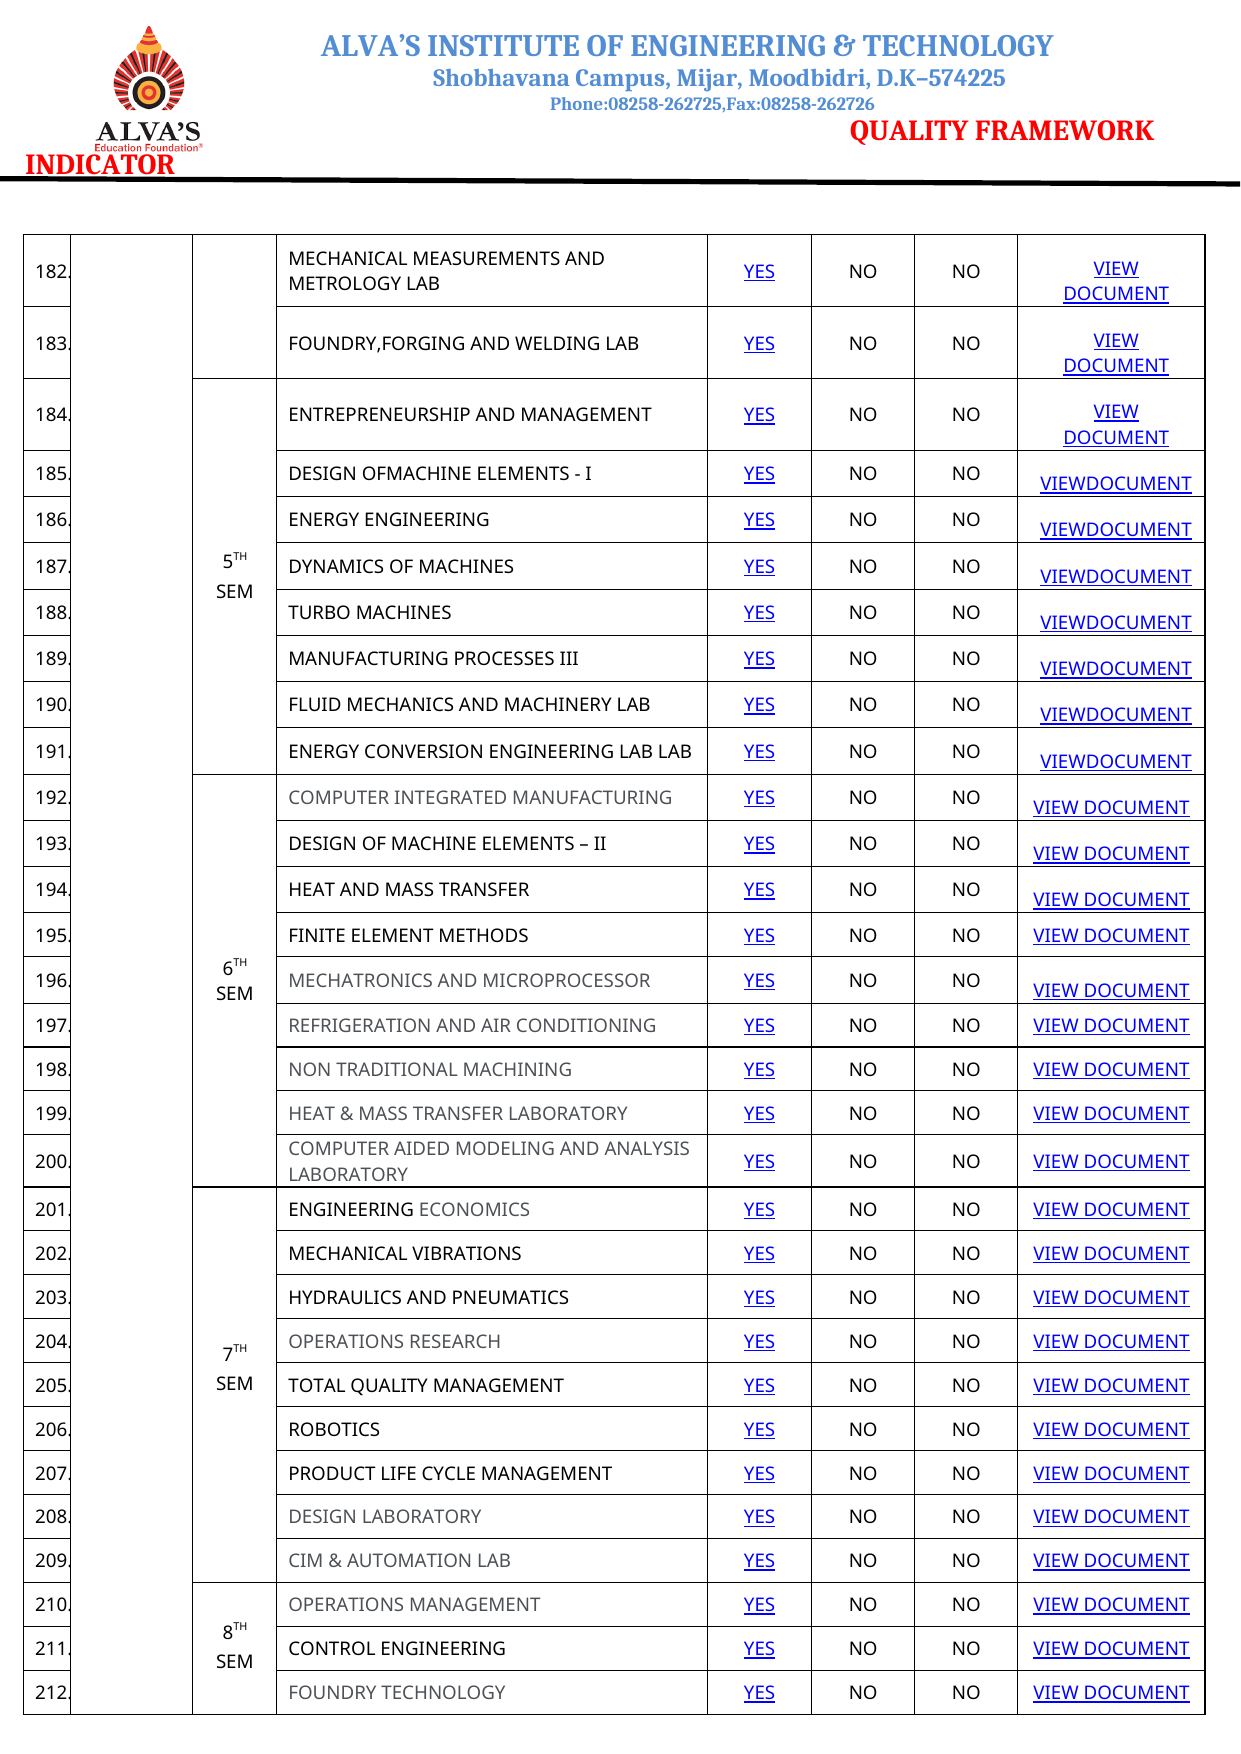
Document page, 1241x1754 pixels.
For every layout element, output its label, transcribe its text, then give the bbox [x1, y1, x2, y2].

table_cell TOTAL QUALITY MANAGEMENT [277, 1363, 707, 1406]
table_cell YES [708, 590, 811, 635]
table_cell NO [812, 636, 914, 681]
table_cell NO [915, 1188, 1017, 1230]
table_cell VIEW DOCUMENT [1018, 1627, 1204, 1670]
table_cell HYDRAULICS AND PNEUMATICS [277, 1275, 707, 1318]
table_cell FOUNDRY TECHNOLOGY [277, 1671, 707, 1714]
table_cell VIEW DOCUMENT [1018, 867, 1204, 912]
table_cell VIEW DOCUMENT [1018, 379, 1204, 450]
table_cell NO [812, 497, 914, 542]
table_cell NO [915, 1004, 1017, 1046]
table_cell NO [812, 1275, 914, 1318]
table_cell DESIGN OF MACHINE ELEMENTS – II [277, 821, 707, 866]
table_cell VIEW DOCUMENT [1018, 775, 1204, 820]
table_cell VIEWDOCUMENT [1018, 728, 1204, 773]
table_cell FOUNDRY,FORGING AND WELDING LAB [277, 307, 707, 378]
table_cell VIEW DOCUMENT [1018, 913, 1204, 956]
table_cell YES [708, 1539, 811, 1582]
table_cell [24, 1275, 70, 1318]
table_cell [24, 682, 70, 727]
table_cell PRODUCT LIFE CYCLE MANAGEMENT [277, 1451, 707, 1494]
table_cell DYNAMICS OF MACHINES [277, 543, 707, 588]
table_cell NO [812, 1188, 914, 1230]
table_cell NO [812, 821, 914, 866]
table_cell ENGINEERING ECONOMICS [277, 1188, 707, 1230]
table_cell [24, 1451, 70, 1494]
table_cell YES [708, 1275, 811, 1318]
table_cell NO [812, 1671, 914, 1714]
table_cell [24, 1091, 70, 1134]
table_cell [24, 451, 70, 496]
table_cell VIEWDOCUMENT [1018, 497, 1204, 542]
table_cell [24, 821, 70, 866]
table_cell NO [812, 1004, 914, 1046]
table_cell NO [812, 957, 914, 1002]
table_cell YES [708, 543, 811, 588]
table_cell YES [708, 379, 811, 450]
table_cell YES [708, 1671, 811, 1714]
table_cell [24, 775, 70, 820]
table_cell NO [812, 867, 914, 912]
table_cell ENERGY ENGINEERING [277, 497, 707, 542]
table_cell VIEW DOCUMENT [1018, 1091, 1204, 1134]
table_cell YES [708, 957, 811, 1002]
table_cell YES [708, 728, 811, 773]
table_cell YES [708, 1451, 811, 1494]
table_cell DESIGN LABORATORY [277, 1495, 707, 1538]
table_cell NO [915, 235, 1017, 306]
table_cell NO [812, 1539, 914, 1582]
table_cell YES [708, 1091, 811, 1134]
table_cell NO [812, 307, 914, 378]
table_cell VIEW DOCUMENT [1018, 1188, 1204, 1230]
table_cell NO [915, 1539, 1017, 1582]
table_cell NO [812, 1363, 914, 1406]
table_cell [24, 235, 70, 306]
table_cell NO [812, 1495, 914, 1538]
table_cell COMPUTER AIDED MODELING AND ANALYSIS LABORATORY [408, 1135, 707, 1186]
table_cell [24, 497, 70, 542]
table_cell FLUID MECHANICS AND MACHINERY LAB [277, 682, 707, 727]
table_cell [24, 1188, 70, 1230]
table_cell ENTREPRENEURSHIP AND MANAGEMENT [277, 379, 707, 450]
table_cell YES [708, 821, 811, 866]
table_cell [24, 543, 70, 588]
table_cell ENERGY CONVERSION ENGINEERING LAB LAB [277, 728, 707, 773]
table_cell NO [915, 913, 1017, 956]
table_cell YES [708, 1319, 811, 1362]
table_cell VIEW DOCUMENT [1018, 1495, 1204, 1538]
table_cell VIEWDOCUMENT [1018, 636, 1204, 681]
table_cell NO [812, 235, 914, 306]
table_cell NO [915, 307, 1017, 378]
table_cell YES [708, 235, 811, 306]
table_cell NO [812, 1451, 914, 1494]
table_cell NO [915, 1319, 1017, 1362]
table_cell [24, 728, 70, 773]
table_cell NO [812, 1627, 914, 1670]
table_cell [24, 1539, 70, 1582]
table_cell NO [915, 590, 1017, 635]
table_cell NO [812, 1319, 914, 1362]
table_cell YES [708, 775, 811, 820]
table_cell NO [915, 1407, 1017, 1450]
table_cell HEAT & MASS TRANSFER LABORATORY [277, 1091, 707, 1134]
table_cell VIEW DOCUMENT [1018, 235, 1204, 306]
table_cell OPERATIONS MANAGEMENT [277, 1583, 707, 1626]
table_cell NO [812, 1407, 914, 1450]
table_cell YES [708, 1048, 811, 1090]
table_cell YES [708, 1495, 811, 1538]
table_cell VIEW DOCUMENT [1018, 1231, 1204, 1274]
table_cell NO [812, 913, 914, 956]
table_cell NO [812, 1091, 914, 1134]
table_cell NO [915, 1275, 1017, 1318]
table_cell [24, 379, 70, 450]
table_cell NO [915, 636, 1017, 681]
table_cell VIEW DOCUMENT [1018, 1363, 1204, 1406]
table_cell NO [812, 543, 914, 588]
table_cell 5TH SEM [193, 379, 276, 773]
table_cell NO [915, 1583, 1017, 1626]
table_cell [24, 1135, 70, 1186]
table_cell VIEW DOCUMENT [1018, 1583, 1204, 1626]
table_cell [24, 1407, 70, 1450]
table_cell YES [708, 867, 811, 912]
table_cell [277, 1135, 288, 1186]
table_cell NO [812, 728, 914, 773]
table_cell VIEWDOCUMENT [1018, 682, 1204, 727]
table_cell [24, 1583, 70, 1626]
table_cell 7TH SEM [193, 1188, 276, 1582]
table_cell NO [915, 728, 1017, 773]
table_cell NO [915, 1135, 1017, 1186]
table_cell OPERATIONS RESEARCH [277, 1319, 707, 1362]
table_cell YES [708, 913, 811, 956]
table_cell NO [812, 451, 914, 496]
table_cell ROBOTICS [277, 1407, 707, 1450]
table_cell NO [812, 1231, 914, 1274]
table_cell NO [915, 682, 1017, 727]
table_cell NO [915, 1451, 1017, 1494]
table_cell NO [915, 1231, 1017, 1274]
table_cell 6TH SEM [193, 775, 276, 1186]
table_cell VIEW DOCUMENT [1018, 1135, 1204, 1186]
table_cell REFRIGERATION AND AIR CONDITIONING [277, 1004, 707, 1046]
table_cell NO [915, 1091, 1017, 1134]
table_cell YES [708, 307, 811, 378]
table_cell YES [708, 1231, 811, 1274]
table_cell NO [915, 379, 1017, 450]
table_cell VIEW DOCUMENT [1018, 1004, 1204, 1046]
table_cell [24, 1231, 70, 1274]
table_cell DESIGN OFMACHINE ELEMENTS - I [277, 451, 707, 496]
table_cell VIEWDOCUMENT [1018, 590, 1204, 635]
table_cell VIEW DOCUMENT [1018, 1048, 1204, 1090]
table_cell [24, 1627, 70, 1670]
table_cell NO [915, 867, 1017, 912]
table_cell NO [915, 1627, 1017, 1670]
table_cell YES [708, 682, 811, 727]
table_cell YES [708, 1407, 811, 1450]
table_cell VIEWDOCUMENT [1018, 543, 1204, 588]
table_cell NO [915, 451, 1017, 496]
table_cell [24, 1004, 70, 1046]
table_cell VIEW DOCUMENT [1018, 1539, 1204, 1582]
picture [95, 26, 204, 156]
table_cell [24, 1495, 70, 1538]
table_cell YES [708, 1188, 811, 1230]
table_cell NO [915, 1363, 1017, 1406]
table_cell NO [915, 1671, 1017, 1714]
table_cell YES [708, 1004, 811, 1046]
table_cell NO [915, 957, 1017, 1002]
table_cell [24, 1319, 70, 1362]
table_cell NO [812, 590, 914, 635]
table_cell COMPUTER INTEGRATED MANUFACTURING [277, 775, 707, 820]
table_cell MECHATRONICS AND MICROPROCESSOR [277, 957, 707, 1002]
table_cell VIEW DOCUMENT [1018, 1451, 1204, 1494]
table_cell VIEW DOCUMENT [1018, 307, 1204, 378]
table_cell VIEW DOCUMENT [1018, 821, 1204, 866]
table_cell NON TRADITIONAL MACHINING [277, 1048, 707, 1090]
table_cell NO [915, 1048, 1017, 1090]
table_cell [24, 867, 70, 912]
table_cell MECHANICAL VIBRATIONS [277, 1231, 707, 1274]
table_cell YES [708, 1363, 811, 1406]
table_cell VIEW DOCUMENT [1018, 1671, 1204, 1714]
table_cell NO [915, 821, 1017, 866]
table_cell [24, 307, 70, 378]
table_cell CIM & AUTOMATION LAB [277, 1539, 707, 1582]
table_cell [24, 590, 70, 635]
table_cell [24, 636, 70, 681]
table_cell VIEW DOCUMENT [1018, 957, 1204, 1002]
table_cell YES [708, 1135, 811, 1186]
table_cell NO [812, 1048, 914, 1090]
table_cell TURBO MACHINES [277, 590, 707, 635]
table_cell [24, 1363, 70, 1406]
table_cell NO [915, 1495, 1017, 1538]
table_cell [24, 1048, 70, 1090]
table_cell VIEW DOCUMENT [1018, 1319, 1204, 1362]
table_cell YES [708, 636, 811, 681]
table_cell NO [812, 682, 914, 727]
table_cell MECHANICAL MEASUREMENTS AND METROLOGY LAB [277, 235, 707, 306]
table_cell VIEWDOCUMENT [1018, 451, 1204, 496]
table_cell NO [812, 379, 914, 450]
table_cell MANUFACTURING PROCESSES III [277, 636, 707, 681]
table_cell 8TH SEM [193, 1583, 276, 1714]
table_cell VIEW DOCUMENT [1018, 1407, 1204, 1450]
table_cell [24, 913, 70, 956]
table_cell NO [915, 775, 1017, 820]
table_cell YES [708, 451, 811, 496]
table_cell NO [812, 775, 914, 820]
table_cell [24, 1671, 70, 1714]
table_cell YES [708, 1627, 811, 1670]
table_cell FINITE ELEMENT METHODS [277, 913, 707, 956]
table_cell YES [708, 1583, 811, 1626]
table_cell NO [915, 543, 1017, 588]
table_cell YES [708, 497, 811, 542]
table_cell CONTROL ENGINEERING [277, 1627, 707, 1670]
table_cell NO [812, 1135, 914, 1186]
table_cell VIEW DOCUMENT [1018, 1275, 1204, 1318]
table_cell NO [812, 1583, 914, 1626]
table_cell HEAT AND MASS TRANSFER [277, 867, 707, 912]
table_cell NO [915, 497, 1017, 542]
table_cell [24, 957, 70, 1002]
